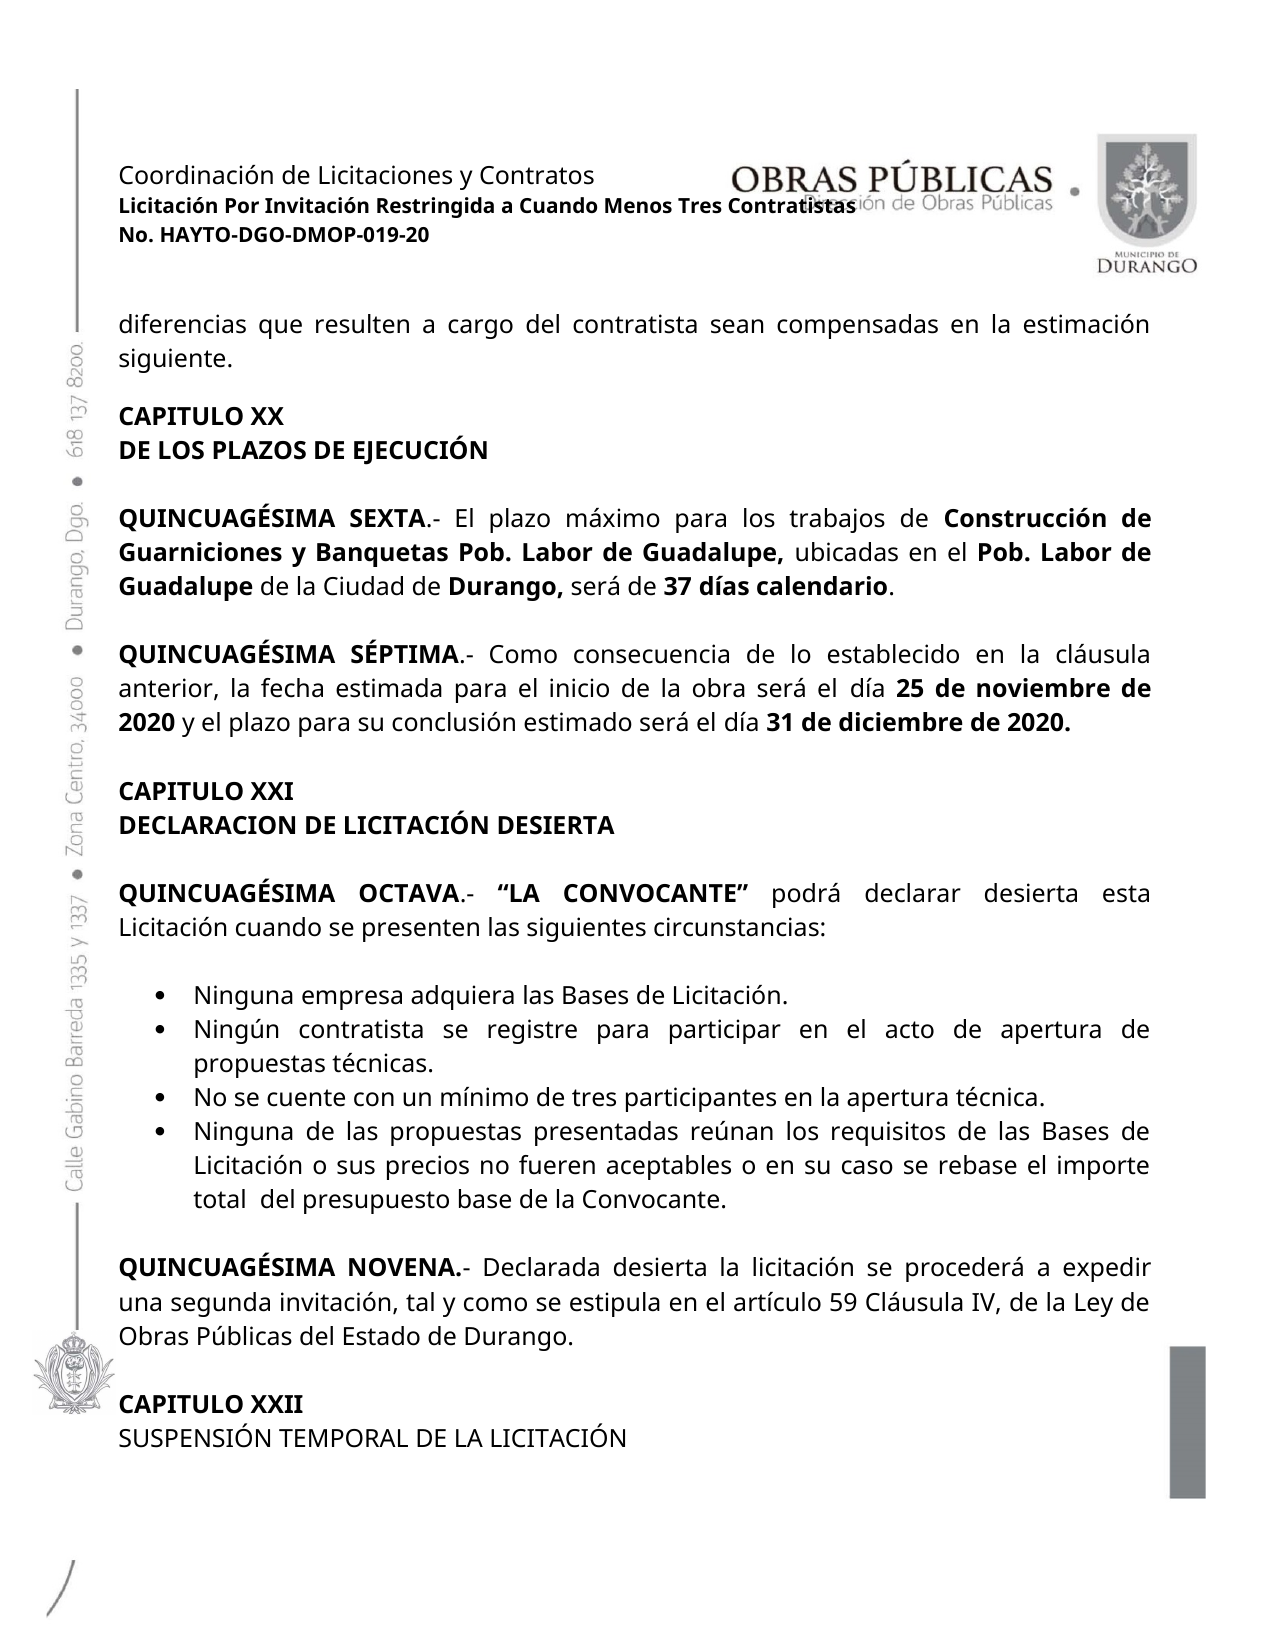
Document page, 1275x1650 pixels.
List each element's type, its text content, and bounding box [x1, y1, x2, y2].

text CAPITULO XXI [118, 773, 1152, 807]
list Ninguna de las propuestas presentadas reúnan los requisitos de las Bases de Licitación o sus precios no fueren aceptables o en su caso se rebase el importe total del presupuesto base de [156, 1114, 1152, 1216]
list Ningún contratista se registre para participar en el acto de apertura de propuestas técnicas. [156, 1012, 1152, 1080]
text CAPITULO XXII [118, 1386, 1152, 1420]
text QUINCUAGÉSIMA SEXTA.- El plazo máximo para los trabajos de Construcción de Guarniciones y Banquetas Pob. Labor de Guadalupe, ubicadas en el Pob. Labor de Guadalupe de la Ciudad de Durango, será de 37 días calendario. [118, 501, 1152, 603]
text QUINCUAGÉSIMA OCTAVA.- “” podrá declarar desierta esta Licitación cuando se presenten las siguientes circunstancias: [118, 875, 1152, 943]
text QUINCUAGÉSIMA NOVENA.- Declarada desierta la licitación se procederá a expedir una segunda invitación, tal y como se estipula en el artículo 59 Cláusula IV, de de Obras Públicas del Estado de Durango. [118, 1250, 1152, 1352]
text DE LOS PLAZOS DE EJECUCIÓN [118, 433, 1152, 467]
text CAPITULO XX [118, 398, 1152, 433]
list Ninguna empresa adquiera las Bases de Licitación. [156, 978, 1152, 1012]
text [118, 306, 1152, 374]
text SUSPENSIÓN TEMPORAL DE LA LICITACIÓN [118, 1420, 1152, 1454]
list No se cuente con un mínimo de tres participantes en la apertura técnica. [156, 1080, 1152, 1114]
picture [31, 89, 1206, 1650]
text DECLARACION DE LICITACIÓN DESIERTA [118, 807, 1152, 841]
text QUINCUAGÉSIMA SÉPTIMA.- Como consecuencia de lo establecido en la cláusula anterior, la fecha estimada para el inicio de la obra será el día 25 de noviembre de 2020 y el plazo para su conclusión estimado será el día 31 de diciembre de 2020. [118, 637, 1152, 739]
